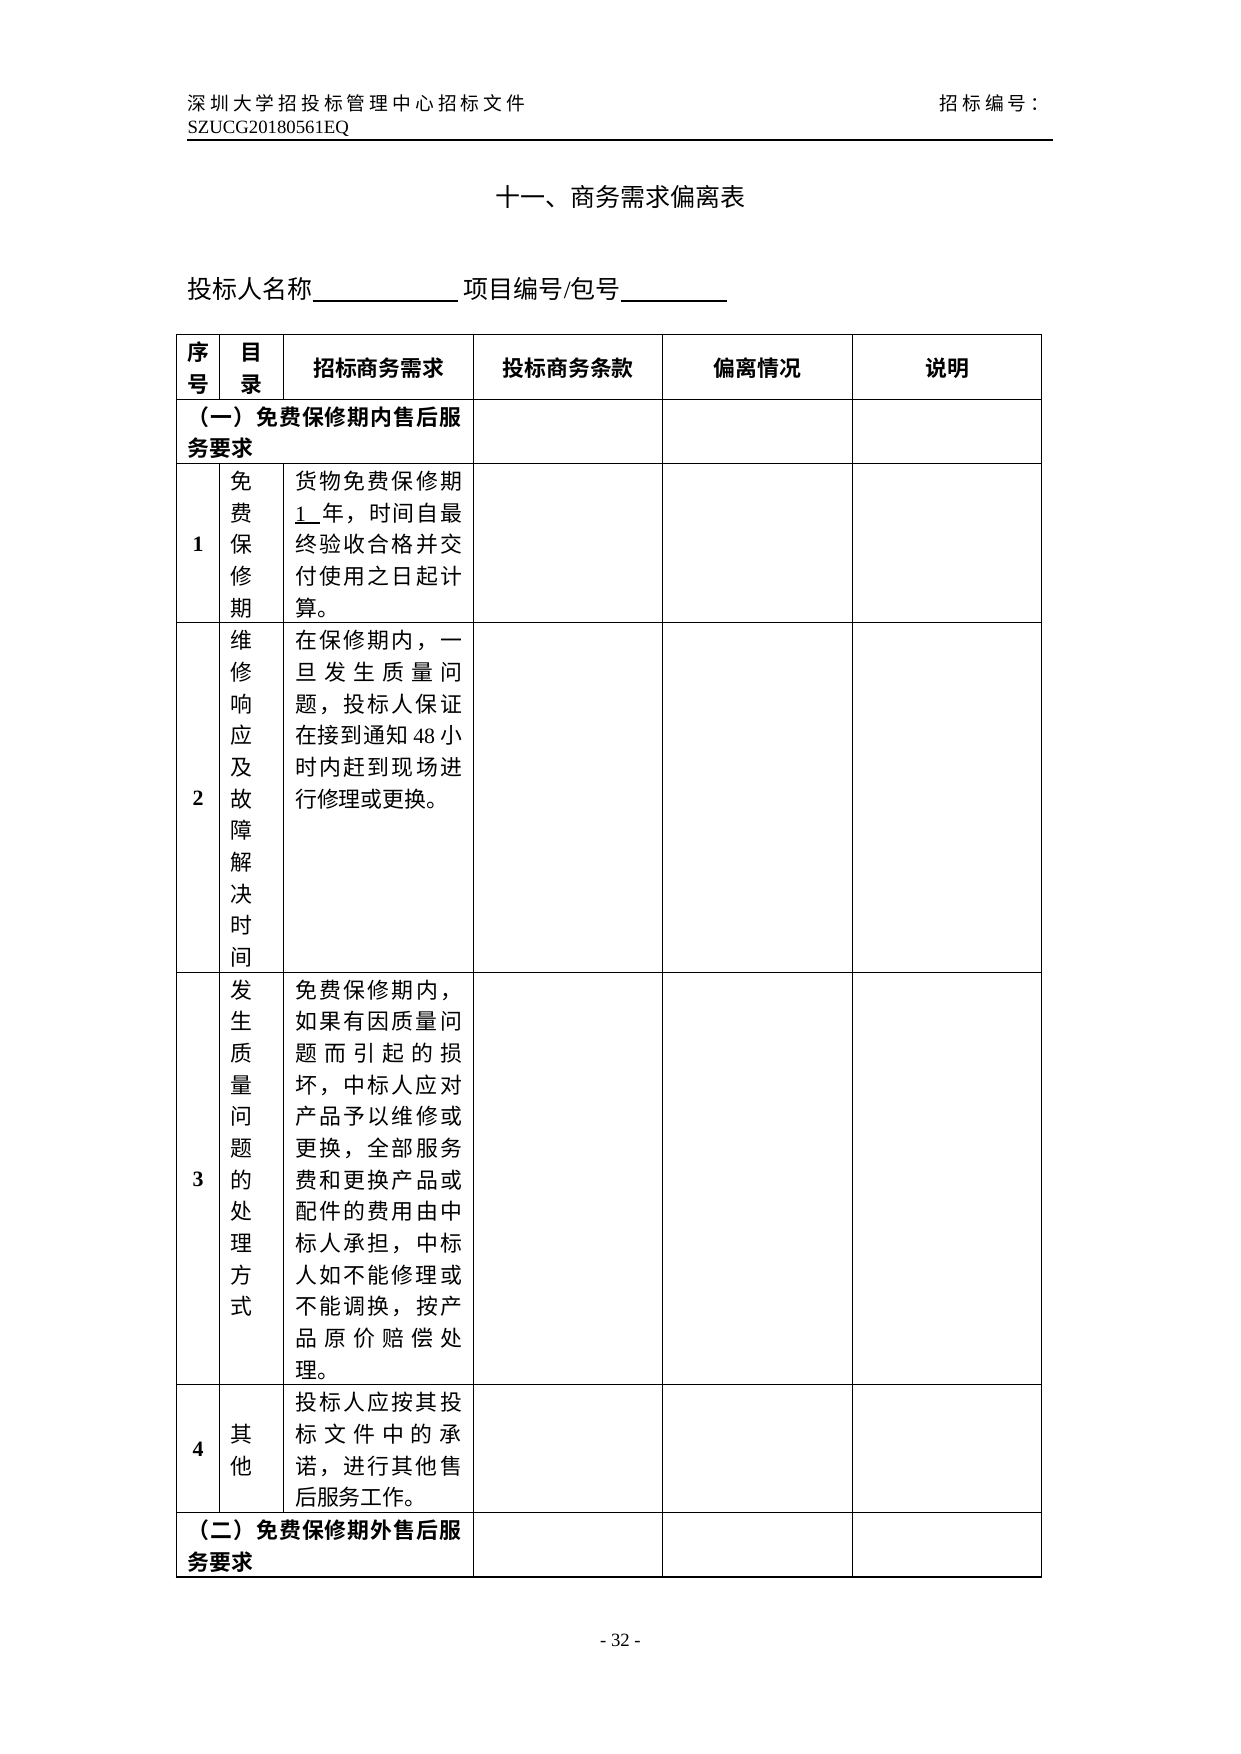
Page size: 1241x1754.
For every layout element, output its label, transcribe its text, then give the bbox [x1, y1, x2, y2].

table_cell [853, 400, 1041, 463]
table_cell [663, 464, 852, 622]
subtitle 十一、商务需求偏离表 [187, 177, 1053, 213]
table_header 投标商务条款 [474, 335, 662, 398]
table_cell 1 [177, 464, 219, 622]
table_cell 维修响应及故障解决时间 [220, 623, 283, 972]
table_header 序号 [177, 335, 219, 398]
table_cell [853, 623, 1041, 972]
table_cell [474, 464, 662, 622]
table_cell [474, 973, 662, 1384]
table_cell 2 [177, 623, 219, 972]
table_cell [663, 623, 852, 972]
text 投标人名称 项目编号/包号 [187, 269, 1053, 305]
table_cell [663, 1513, 852, 1576]
table_cell （二）免费保修期外售后服务要求 [177, 1513, 473, 1576]
table_cell （一）免费保修期内售后服务要求 [177, 400, 473, 463]
table_cell 其他 [220, 1385, 283, 1512]
table_header 招标商务需求 [284, 335, 473, 398]
table_cell [474, 400, 662, 463]
table_cell [663, 1385, 852, 1512]
table_cell 投标人应按其投标文件中的承诺，进行其他售后服务工作。 [284, 1385, 473, 1512]
table_cell [663, 400, 852, 463]
table_cell [853, 973, 1041, 1384]
table_header 目录 [220, 335, 283, 398]
table_cell 货物免费保修期 1 年，时间自最终验收合格并交付使用之日起计算。 [284, 464, 473, 622]
table_cell 在保修期内，一旦发生质量问题，投标人保证在接到通知48小时内赶到现场进行修理或更换。 [284, 623, 473, 972]
table_cell [474, 1513, 662, 1576]
table_cell 3 [177, 973, 219, 1384]
table_cell [663, 973, 852, 1384]
table_cell [474, 623, 662, 972]
table_header 说明 [853, 335, 1041, 398]
table_cell [853, 1513, 1041, 1576]
table_cell 免费保修期内，如果有因质量问题而引起的损坏，中标人应对产品予以维修或更换，全部服务费和更换产品或配件的费用由中标人承担，中标人如不能修理或不能调换，按产品原价赔偿处理。 [284, 973, 473, 1384]
table_cell 发生质量问题的处理方式 [220, 973, 283, 1384]
table_cell 4 [177, 1385, 219, 1512]
table_header 偏离情况 [663, 335, 852, 398]
table_cell [853, 464, 1041, 622]
table_cell [474, 1385, 662, 1512]
table_cell 免费保修期 [220, 464, 283, 622]
table_cell [853, 1385, 1041, 1512]
